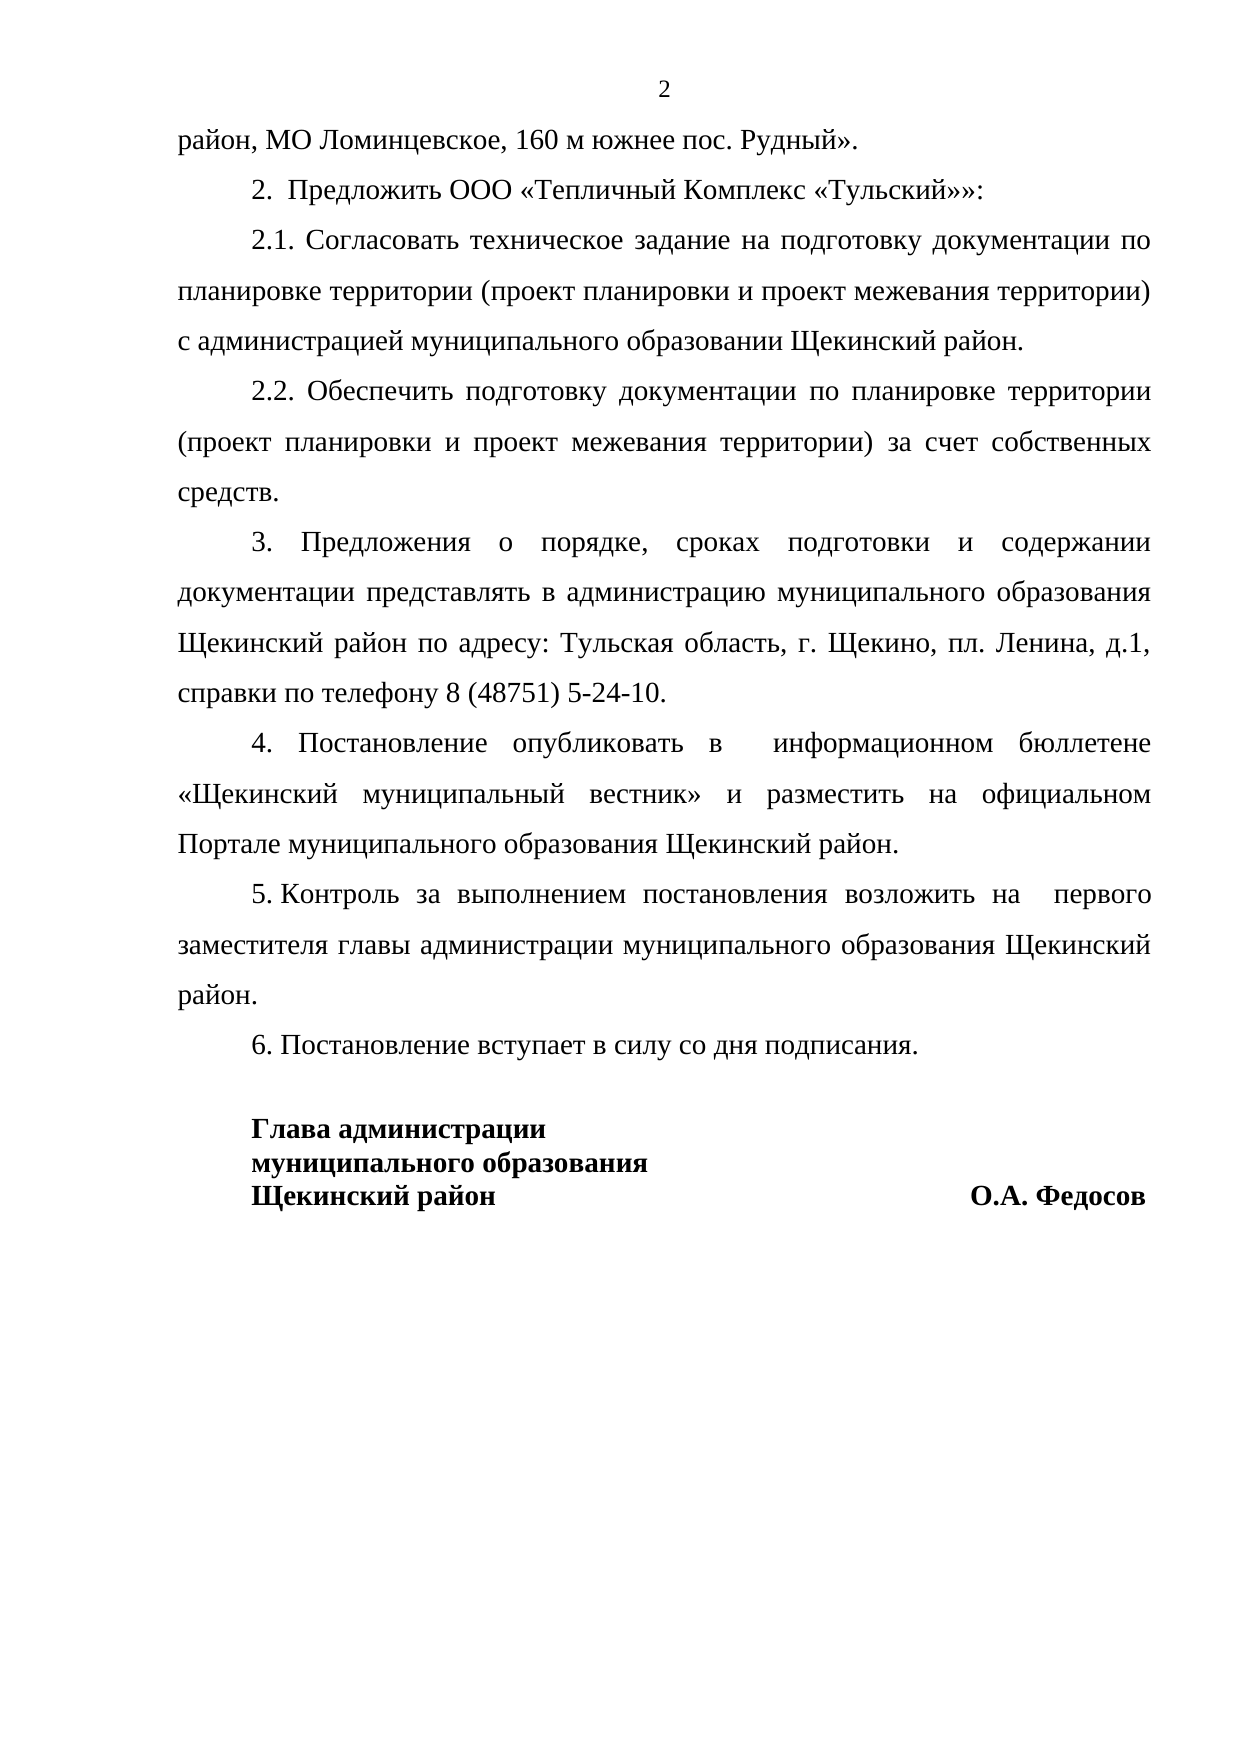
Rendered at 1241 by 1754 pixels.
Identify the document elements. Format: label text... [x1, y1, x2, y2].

text 2.2. Обеспечить подготовку документации по планировке территории (проект планировки и проект межевания территории) за счет собственных средств. [177, 373, 1152, 507]
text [177, 122, 1152, 155]
text 6. Постановление вступает в силу со дня подписания. [177, 1027, 1152, 1061]
text Щекинский район О.А. Федосов [177, 1178, 1152, 1212]
text 2. Предложить ООО «Тепличный Комплекс «Тульский»»: [177, 172, 1152, 206]
text 2.1. Согласовать техническое задание на подготовку документации по планировке территории (проект планировки и проект межевания территории) с администрацией муниципального образовании Щекинский район. [177, 222, 1152, 357]
text 3. Предложения о порядке, сроках подготовки и содержании документации представлять в администрацию муниципального образования Щекинский район по адресу: Тульская область, г. Щекино, пл. Ленина, д.1, справки по телефону 8 (48751) 5-24-10. [177, 524, 1152, 709]
text муниципального образования [177, 1145, 1152, 1178]
text 5. Контроль за выполнением постановления возложить на первого заместителя главы администрации муниципального образования Щекинский район. [177, 876, 1152, 1011]
text 4. Постановление опубликовать в информационном бюллетене «Щекинский муниципальный вестник» и разместить на официальном Портале муниципального образования Щекинский район. [177, 726, 1152, 860]
text Глава администрации [177, 1111, 1152, 1145]
